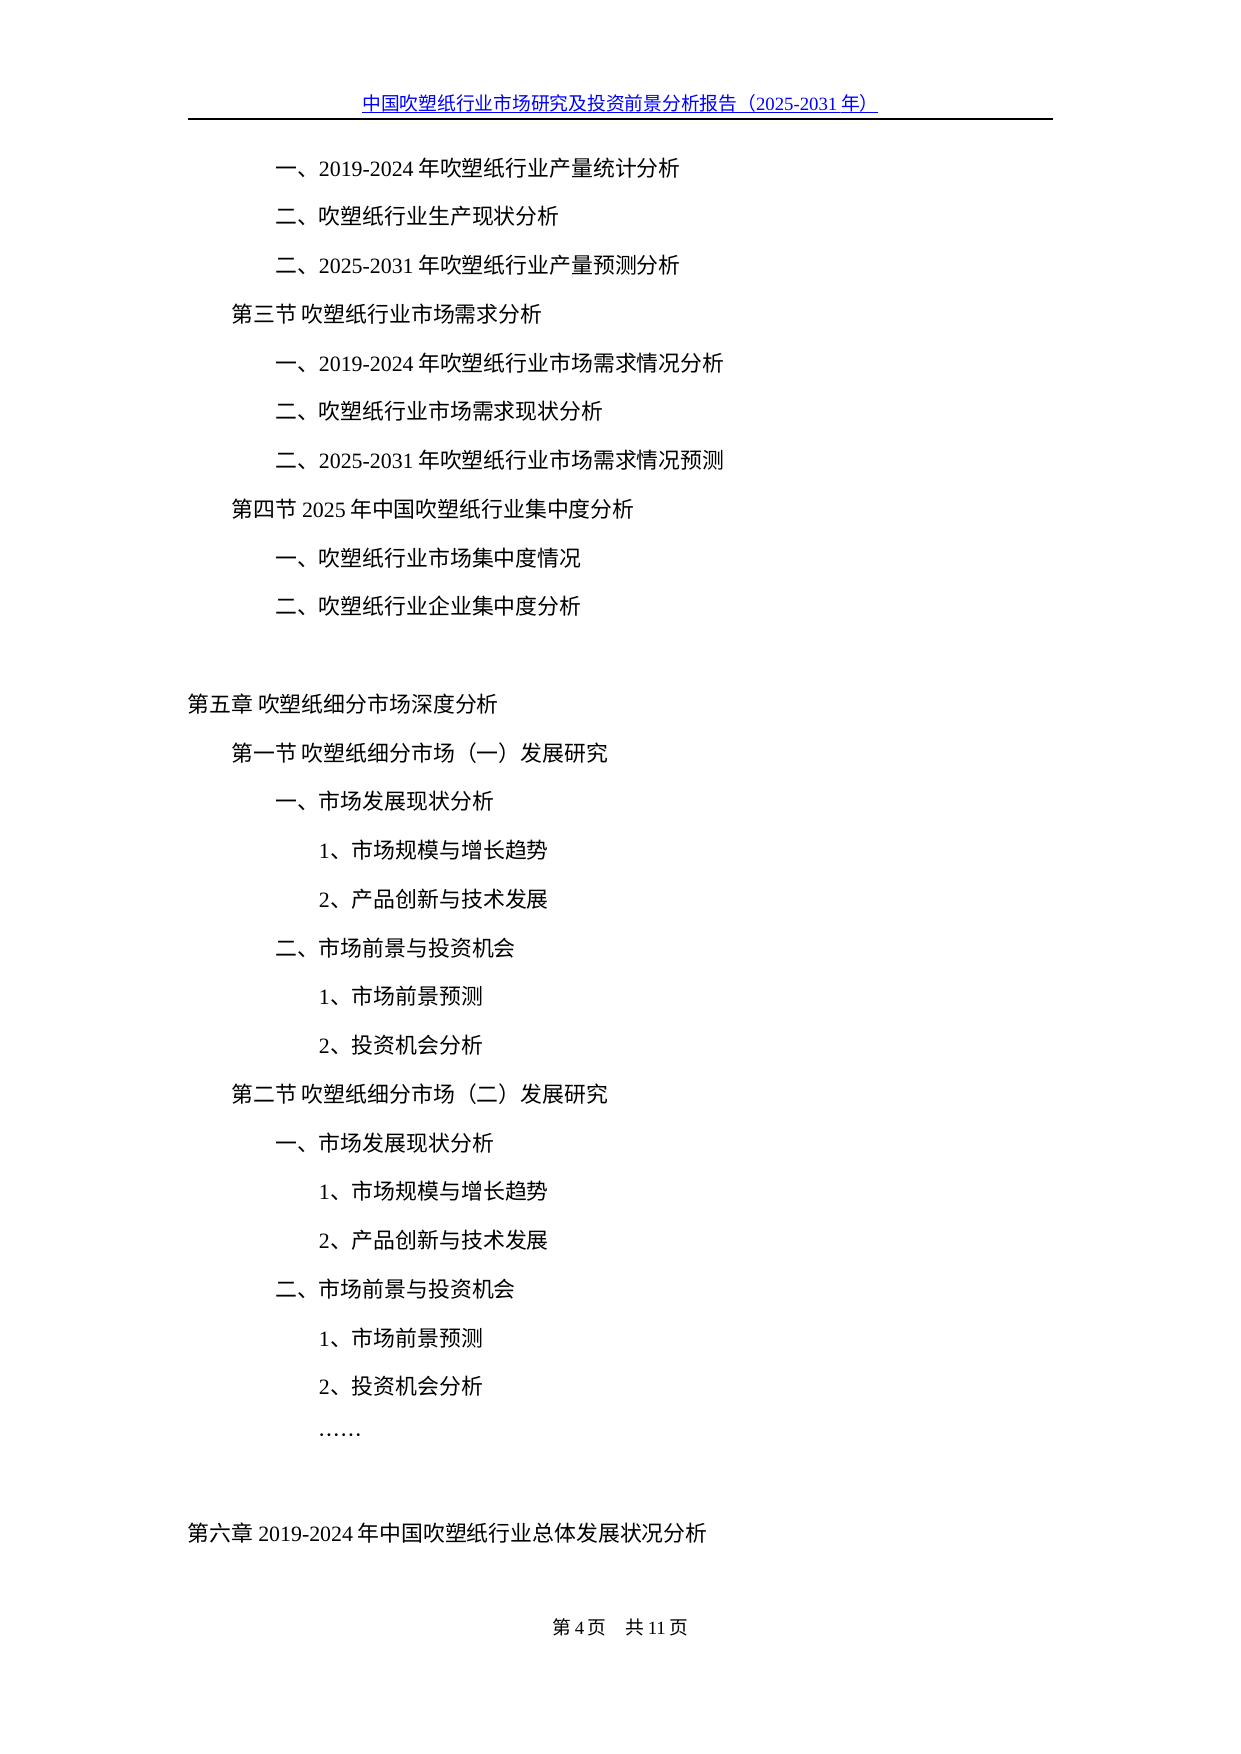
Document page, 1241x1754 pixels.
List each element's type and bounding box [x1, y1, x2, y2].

text [187, 150, 1053, 1548]
